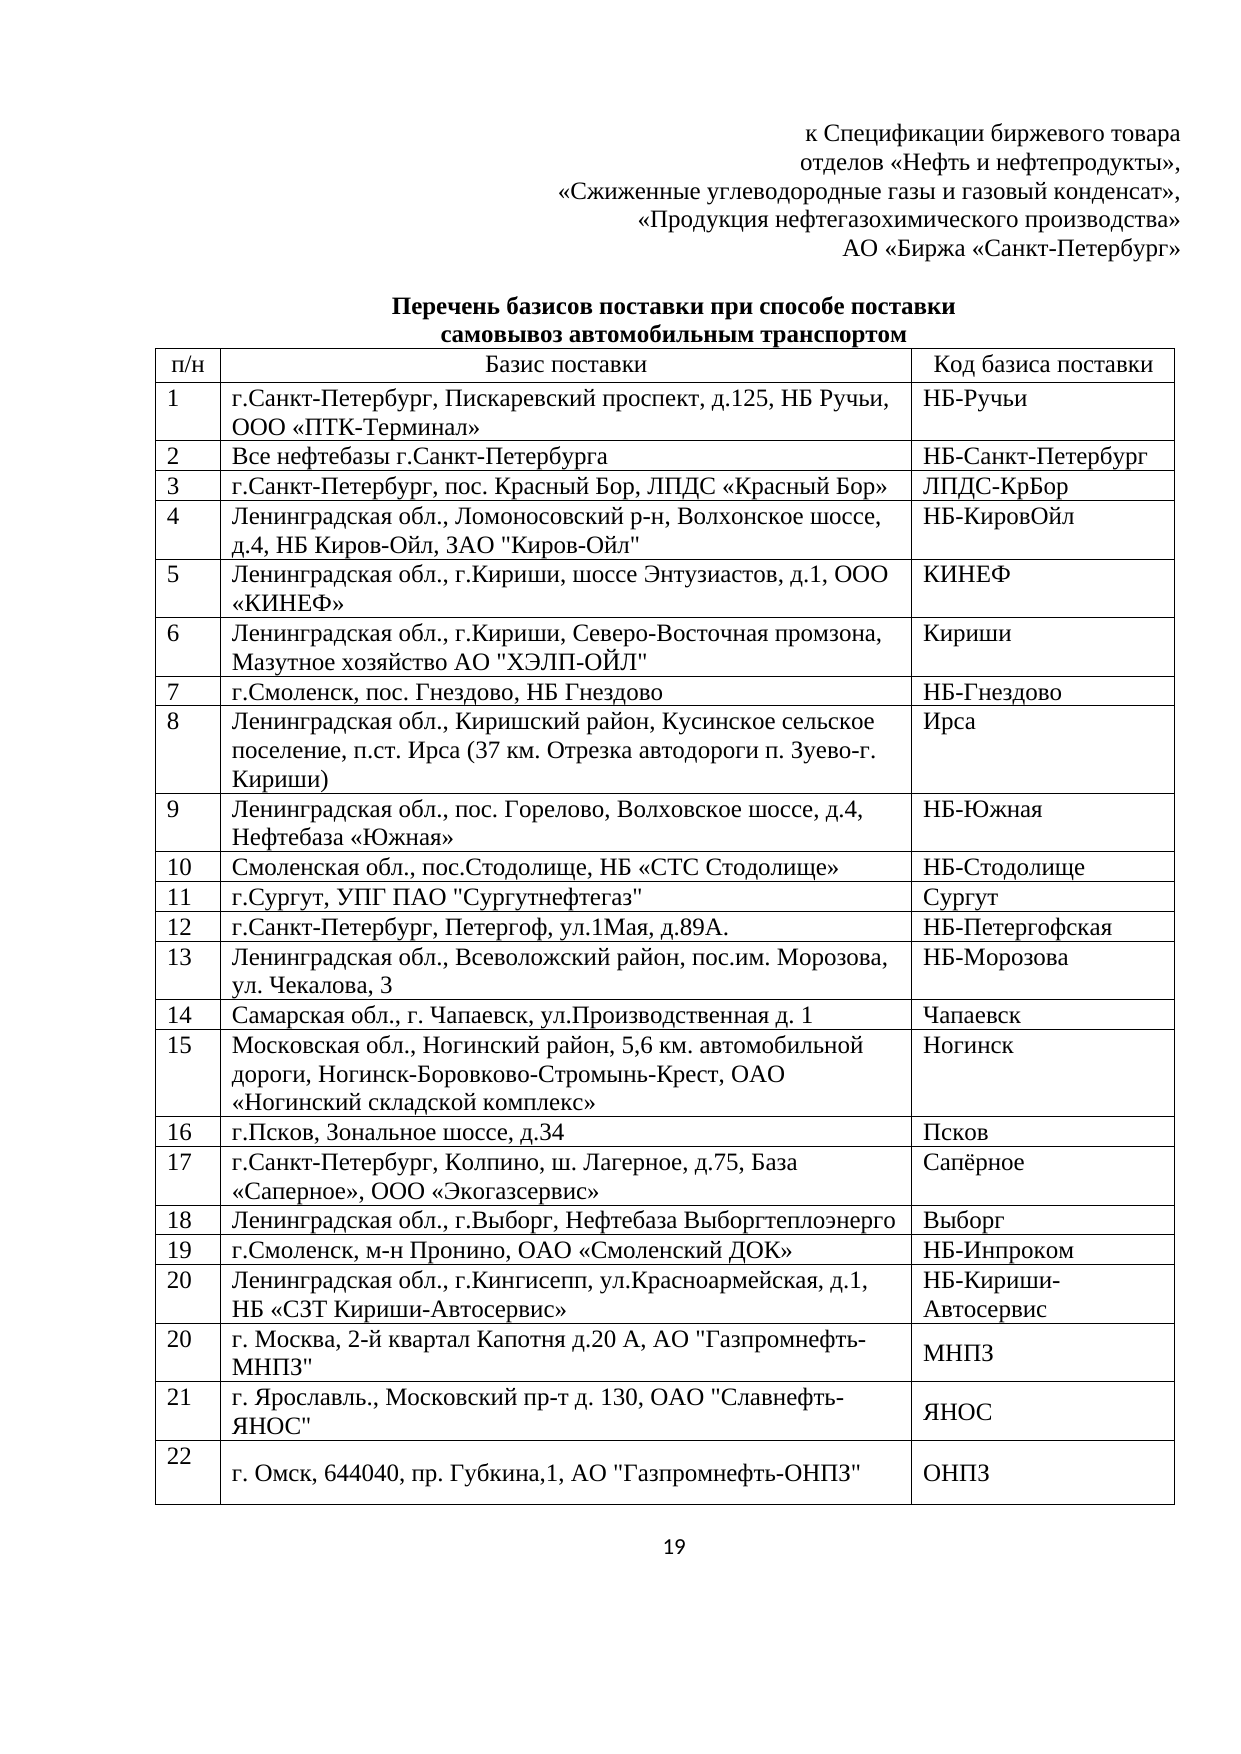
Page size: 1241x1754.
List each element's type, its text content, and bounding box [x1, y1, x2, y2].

table_cell [156, 942, 220, 999]
table_cell г.Санкт-Петербург, Пискаревский проспект, д.125, НБ Ручьи, ООО «ПТК-Терминал» [221, 383, 911, 440]
text «Продукция нефтегазохимического производства» [167, 204, 1181, 233]
table_cell НБ-Стодолище [912, 852, 1174, 881]
table_cell [156, 1235, 220, 1264]
table_cell МНПЗ [912, 1324, 1174, 1381]
table_cell [156, 677, 220, 705]
text самовывоз автомобильным транспортом [167, 319, 1181, 348]
table_cell [156, 383, 220, 440]
table_cell г.Санкт-Петербург, пос. Красный Бор, ЛПДС «Красный Бор» [221, 471, 911, 500]
table_cell НБ-Морозова [912, 942, 1174, 999]
table_cell Ленинградская обл., Ломоносовский р-н, Волхонское шоссе, д.4, НБ Киров-Ойл, ЗАО "Киров-Ойл" [221, 501, 911, 558]
table_cell Ногинск [912, 1030, 1174, 1116]
table_cell Кириши [912, 618, 1174, 676]
table_cell [156, 1206, 220, 1234]
table_cell [156, 912, 220, 941]
text «Сжиженные углеводородные газы и газовый конденсат», [167, 176, 1181, 204]
table_cell 22 [156, 1441, 220, 1503]
table_cell [156, 560, 220, 617]
table_cell Сапёрное [912, 1147, 1174, 1204]
table_cell г.Смоленск, пос. Гнездово, НБ Гнездово [221, 677, 911, 705]
table_cell г.Смоленск, м-н Пронино, ОАО «Смоленский ДОК» [221, 1235, 911, 1264]
table_cell 20 [156, 1324, 220, 1381]
table_cell [156, 1000, 220, 1029]
table_cell [156, 1147, 220, 1204]
table_cell г. Москва, 2-й квартал Капотня д.20 А, АО "Газпромнефть-МНПЗ" [221, 1324, 911, 1381]
table_cell г.Псков, Зональное шоссе, д.34 [221, 1117, 911, 1146]
table_cell ОНПЗ [912, 1441, 1174, 1503]
table_cell НБ-Петергофская [912, 912, 1174, 941]
table_cell НБ-Ручьи [912, 383, 1174, 440]
table_cell [156, 706, 220, 793]
text АО «Биржа «Санкт-Петербург» [167, 233, 1181, 262]
table_cell [156, 1030, 220, 1116]
table_cell г. Омск, 644040, пр. Губкина,1, АО "Газпромнефть-ОНПЗ" [221, 1441, 911, 1503]
table_cell [156, 852, 220, 881]
table_cell Ирса [912, 706, 1174, 793]
table_cell Ленинградская обл., г.Кириши, Северо-Восточная промзона, Мазутное хозяйство АО "ХЭЛП-ОЙЛ" [221, 618, 911, 676]
table_cell НБ-Инпроком [912, 1235, 1174, 1264]
table_cell [156, 618, 220, 676]
table_cell Сургут [912, 882, 1174, 911]
table_cell Псков [912, 1117, 1174, 1146]
table_header п/н [156, 349, 220, 382]
table_cell [156, 471, 220, 500]
table_header Код базиса поставки [912, 349, 1174, 382]
table_cell г.Санкт-Петербург, Колпино, ш. Лагерное, д.75, База «Саперное», ООО «Экогазсервис» [221, 1147, 911, 1204]
table_cell Ленинградская обл., пос. Горелово, Волховское шоссе, д.4, Нефтебаза «Южная» [221, 794, 911, 851]
table_cell г.Сургут, УПГ ПАО "Сургутнефтегаз" [221, 882, 911, 911]
table_cell КИНЕФ [912, 560, 1174, 617]
table_cell НБ-Кириши-Автосервис [912, 1265, 1174, 1323]
table_cell Выборг [912, 1206, 1174, 1234]
table_cell [156, 1117, 220, 1146]
table_cell Смоленская обл., пос.Стодолище, НБ «СТС Стодолище» [221, 852, 911, 881]
table_cell [156, 441, 220, 470]
table_cell Ленинградская обл., Всеволожский район, пос.им. Морозова, ул. Чекалова, 3 [221, 942, 911, 999]
table_cell Все нефтебазы г.Санкт-Петербурга [221, 441, 911, 470]
table_header Базис поставки [221, 349, 911, 382]
table_cell Чапаевск [912, 1000, 1174, 1029]
table_cell 21 [156, 1382, 220, 1440]
text отделов «Нефть и нефтепродукты», [167, 147, 1181, 176]
table_cell ЯНОС [912, 1382, 1174, 1440]
table_cell [156, 501, 220, 558]
table_cell НБ-Гнездово [912, 677, 1174, 705]
table_cell НБ-КировОйл [912, 501, 1174, 558]
text к Спецификации биржевого товара [167, 118, 1181, 147]
table_cell Самарская обл., г. Чапаевск, ул.Производственная д. 1 [221, 1000, 911, 1029]
table_cell г.Санкт-Петербург, Петергоф, ул.1Мая, д.89А. [221, 912, 911, 941]
table_cell Ленинградская обл., г.Кириши, шоссе Энтузиастов, д.1, ООО «КИНЕФ» [221, 560, 911, 617]
table_cell Ленинградская обл., г.Кингисепп, ул.Красноармейская, д.1, НБ «СЗТ Кириши-Автосервис» [221, 1265, 911, 1323]
table_cell г. Ярославль., Московский пр-т д. 130, ОАО "Славнефть-ЯНОС" [221, 1382, 911, 1440]
table_cell [156, 1265, 220, 1323]
table_cell ЛПДС-КрБор [912, 471, 1174, 500]
text Перечень базисов поставки при способе поставки [167, 291, 1181, 319]
table_cell Московская обл., Ногинский район, 5,6 км. автомобильной дороги, Ногинск-Боровково-Стромынь-Крест, ОАО «Ногинский складской комплекс» [221, 1030, 911, 1116]
table_cell Ленинградская обл., Киришский район, Кусинское сельское поселение, п.ст. Ирса (37 км. Отрезка автодороги п. Зуево-г. Кириши) [221, 706, 911, 793]
table_cell Ленинградская обл., г.Выборг, Нефтебаза Выборгтеплоэнерго [221, 1206, 911, 1234]
table_cell НБ-Южная [912, 794, 1174, 851]
table_cell [156, 882, 220, 911]
table_cell [156, 794, 220, 851]
table_cell НБ-Санкт-Петербург [912, 441, 1174, 470]
